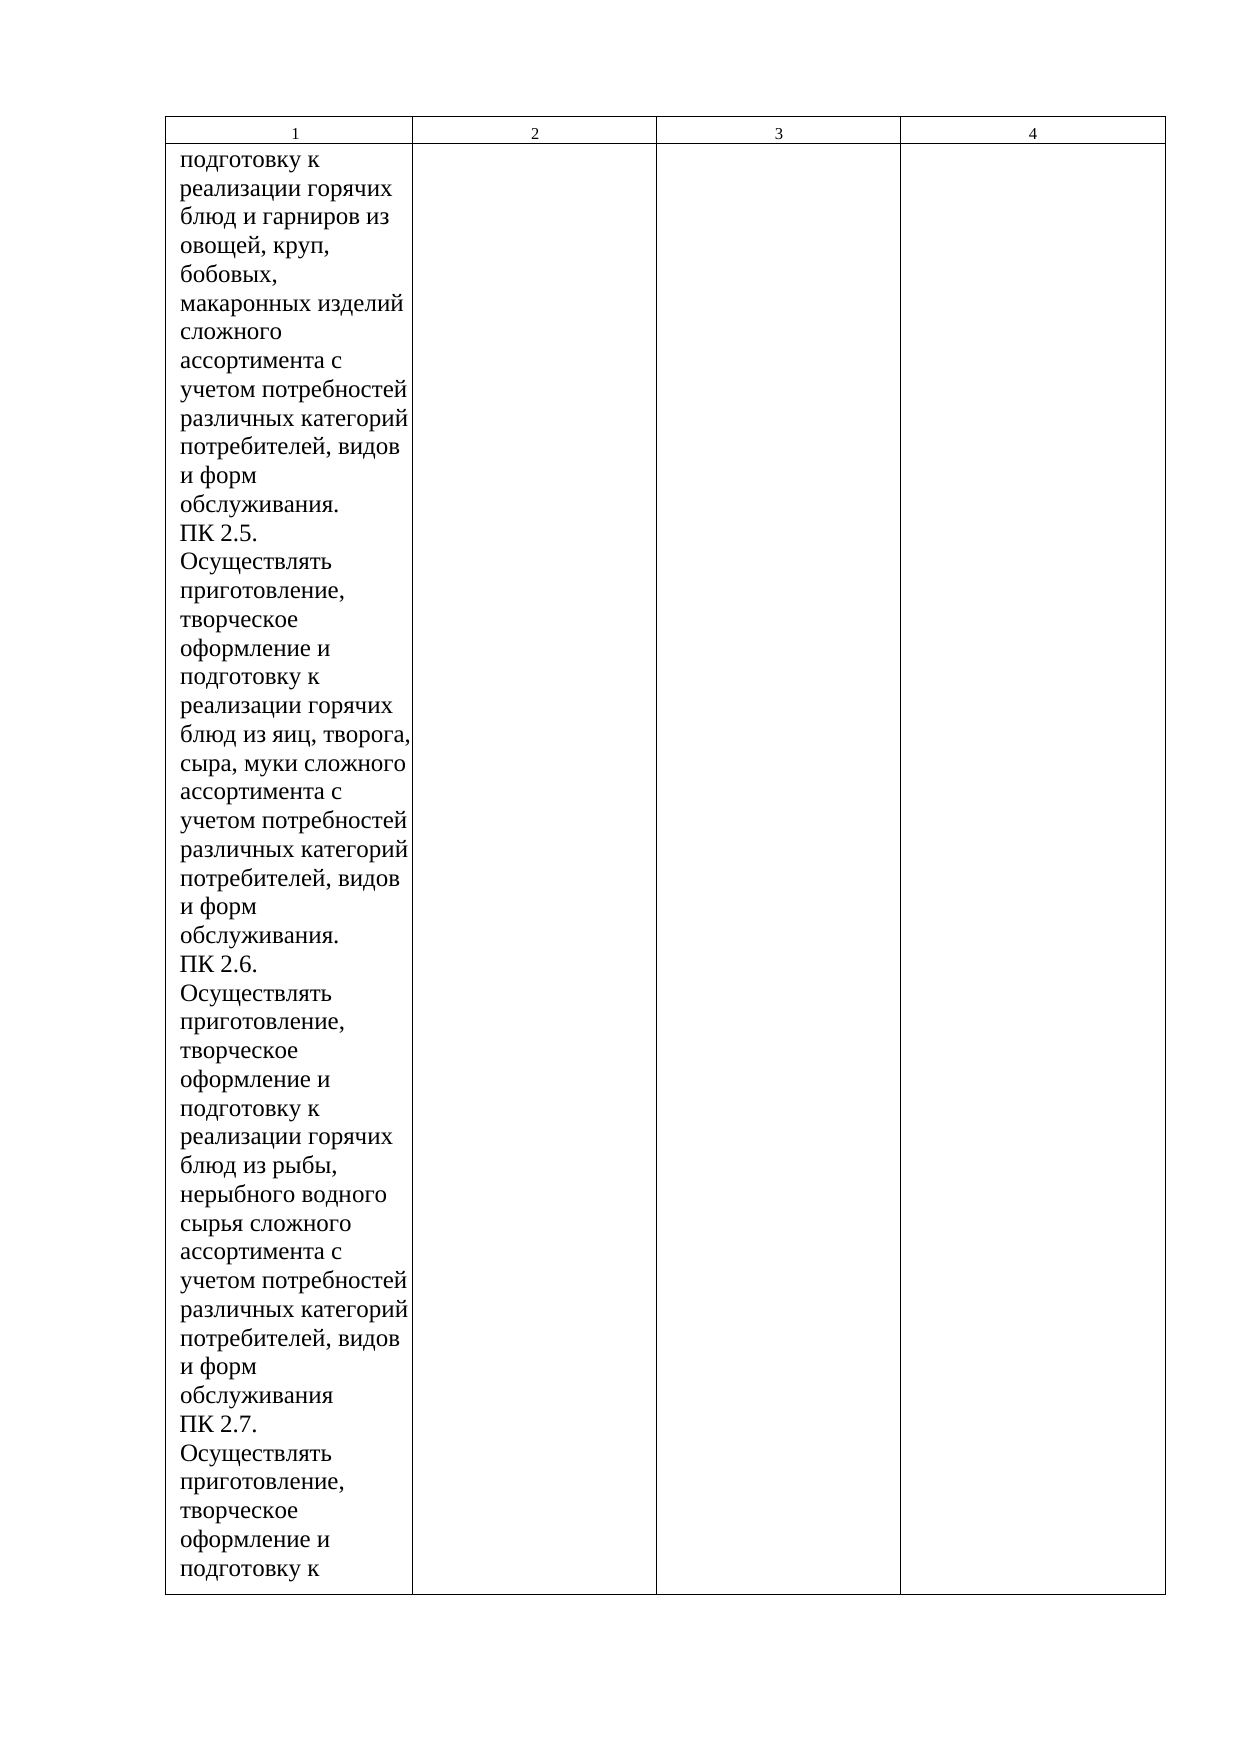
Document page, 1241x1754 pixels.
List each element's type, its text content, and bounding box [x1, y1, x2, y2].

table_cell [657, 144, 900, 1594]
table_cell 2 [413, 117, 656, 143]
table_cell 4 [901, 117, 1165, 143]
table_cell 1 [166, 117, 412, 143]
table_cell 3 [657, 117, 900, 143]
table_cell [413, 144, 656, 1594]
table_cell подготовку к реализации горячих блюд и гарниров из овощей, круп, бобовых, макаронных изделий сложного ассортимента с учетом потребностей различных категорий потребителей, видов и форм обслуживания. ПК 2.5. Осуществлять приготовление, творческое оформление и подготовку к реализации горячих блюд из яиц, творога, сыра, муки сложного ассортимента с учетом потребностей различных категорий потребителей, видов и форм обслуживания. ПК 2.6. Осуществлять приготовление, творческое оформление и подготовку к реализации горячих блюд из рыбы, нерыбного водного сырья сложного ассортимента с учетом потребностей различных категорий потребителей, видов и форм обслуживания ПК 2.7. Осуществлять приготовление, творческое оформление и подготовку к [166, 144, 412, 1594]
table_cell [901, 144, 1165, 1594]
